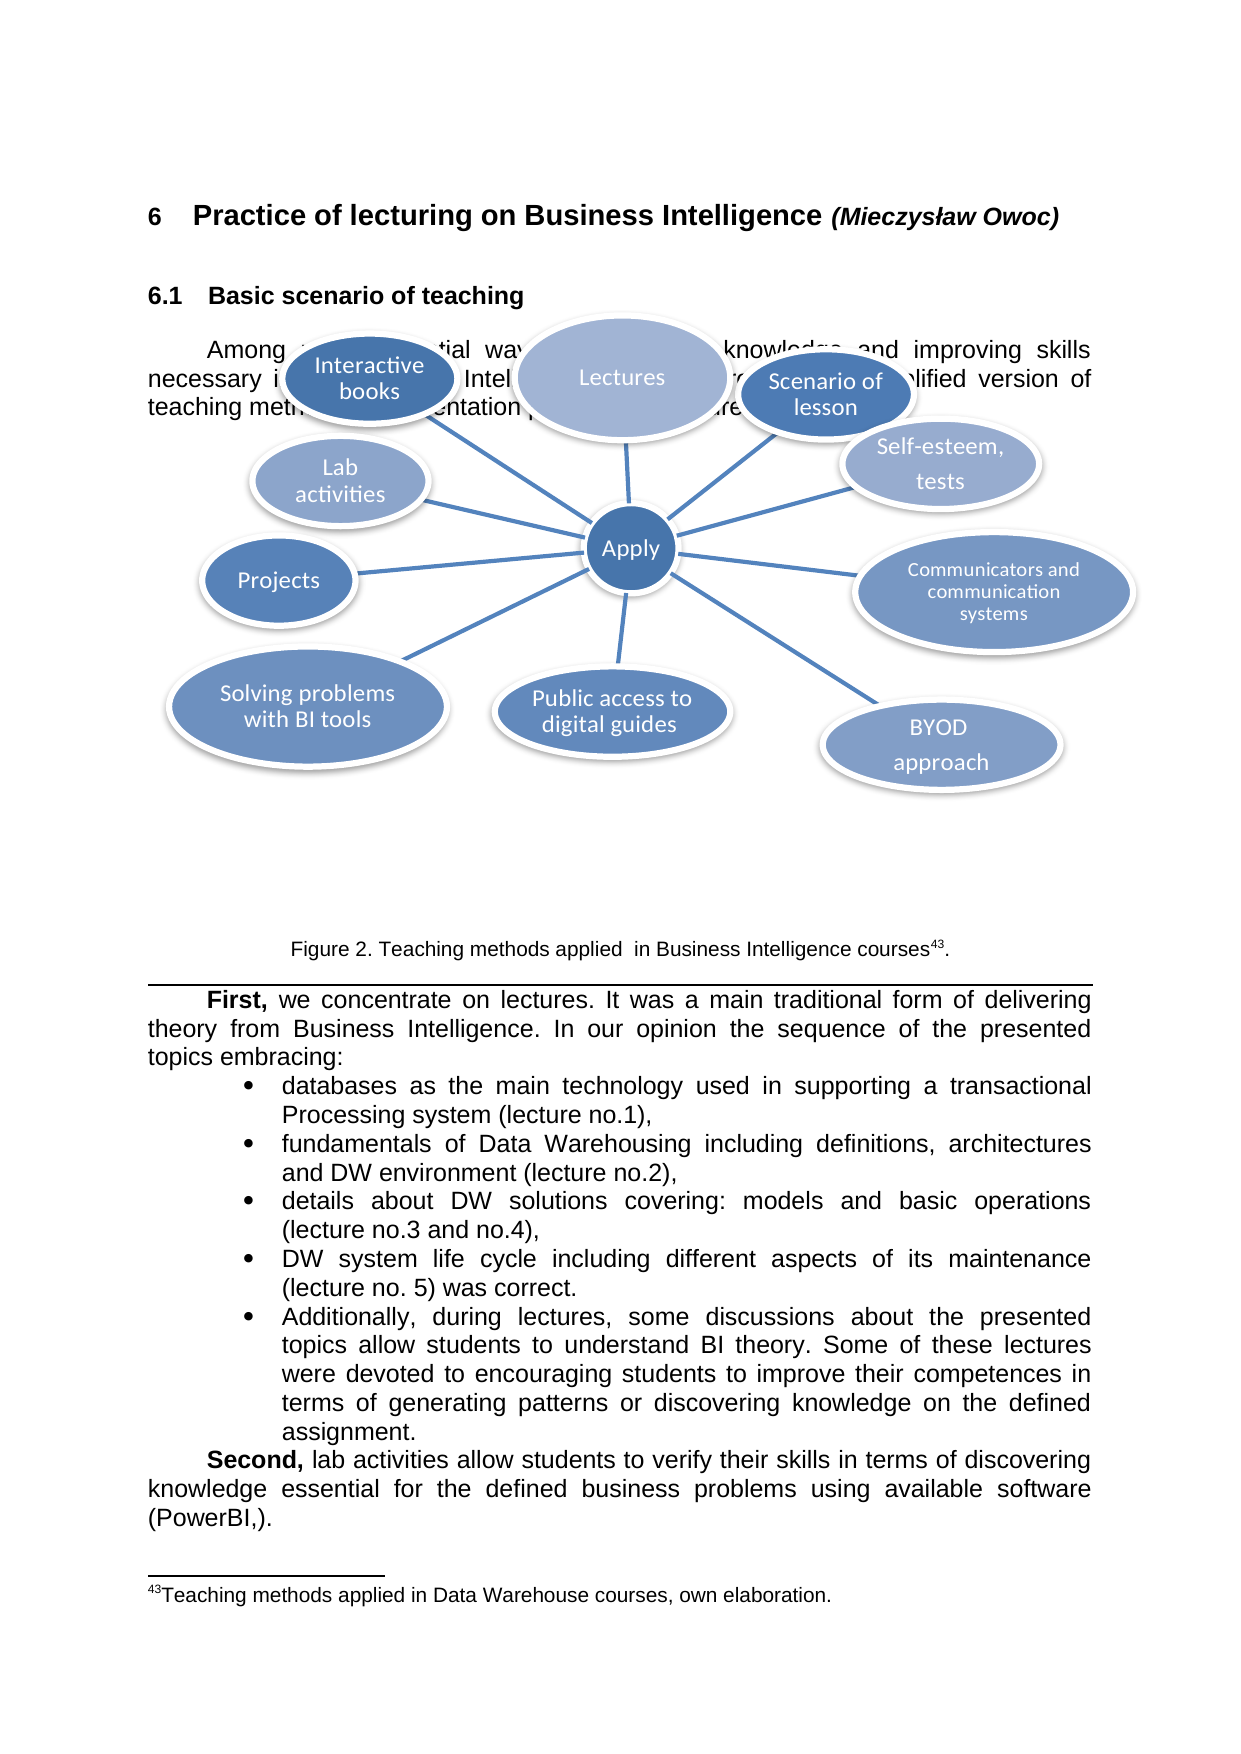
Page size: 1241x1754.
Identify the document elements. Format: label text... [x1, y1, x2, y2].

list DW system life cycle including different aspects of its maintenance (lecture no. 5) was correct. [244, 1244, 1093, 1302]
list details about DW solutions covering: models and basic operations (lecture no.3 and no.4), [244, 1186, 1093, 1244]
text Among many potential ways of presenting knowledge and improving skills necessary in the Business Intelligence area, we propose the simplified version of teaching methods implementation presented in Figure 2. [148, 335, 324, 421]
list databases as the main technology used in supporting a transactional Processing system (lecture no.1), [244, 1071, 1093, 1129]
list fundamentals of Data Warehousing including definitions, architectures and DW environment (lecture no.2), [244, 1129, 1093, 1186]
text Figure 2. Teaching methods applied in Business Intelligence courses. [148, 937, 1093, 961]
list Additionally, during lectures, some discussions about the presented topics allow students to understand BI theory. Some of these lectures were devoted to encouraging students to improve their competences in terms of generating patterns or discovering knowledge on the defined assignment. [244, 1302, 1093, 1445]
text Among many potential ways of presenting knowledge and improving skills necessary in the Business Intelligence area, we propose the simplified version of teaching methods implementation presented in Figure 2. [711, 335, 1093, 421]
subtitle Basic scenario of teaching [148, 281, 1093, 310]
text Second, lab activities allow students to verify their skills in terms of discovering knowledge essential for the defined business problems using available software (PowerBI,). [148, 1445, 1093, 1532]
text First, we concentrate on lectures. It was a main traditional form of delivering theory from Business Intelligence. In our opinion the sequence of the presented topics embracing: [148, 986, 1093, 1071]
subtitle Practice of lecturing on Business Intelligence (Mieczysław Owoc) [148, 198, 1093, 231]
